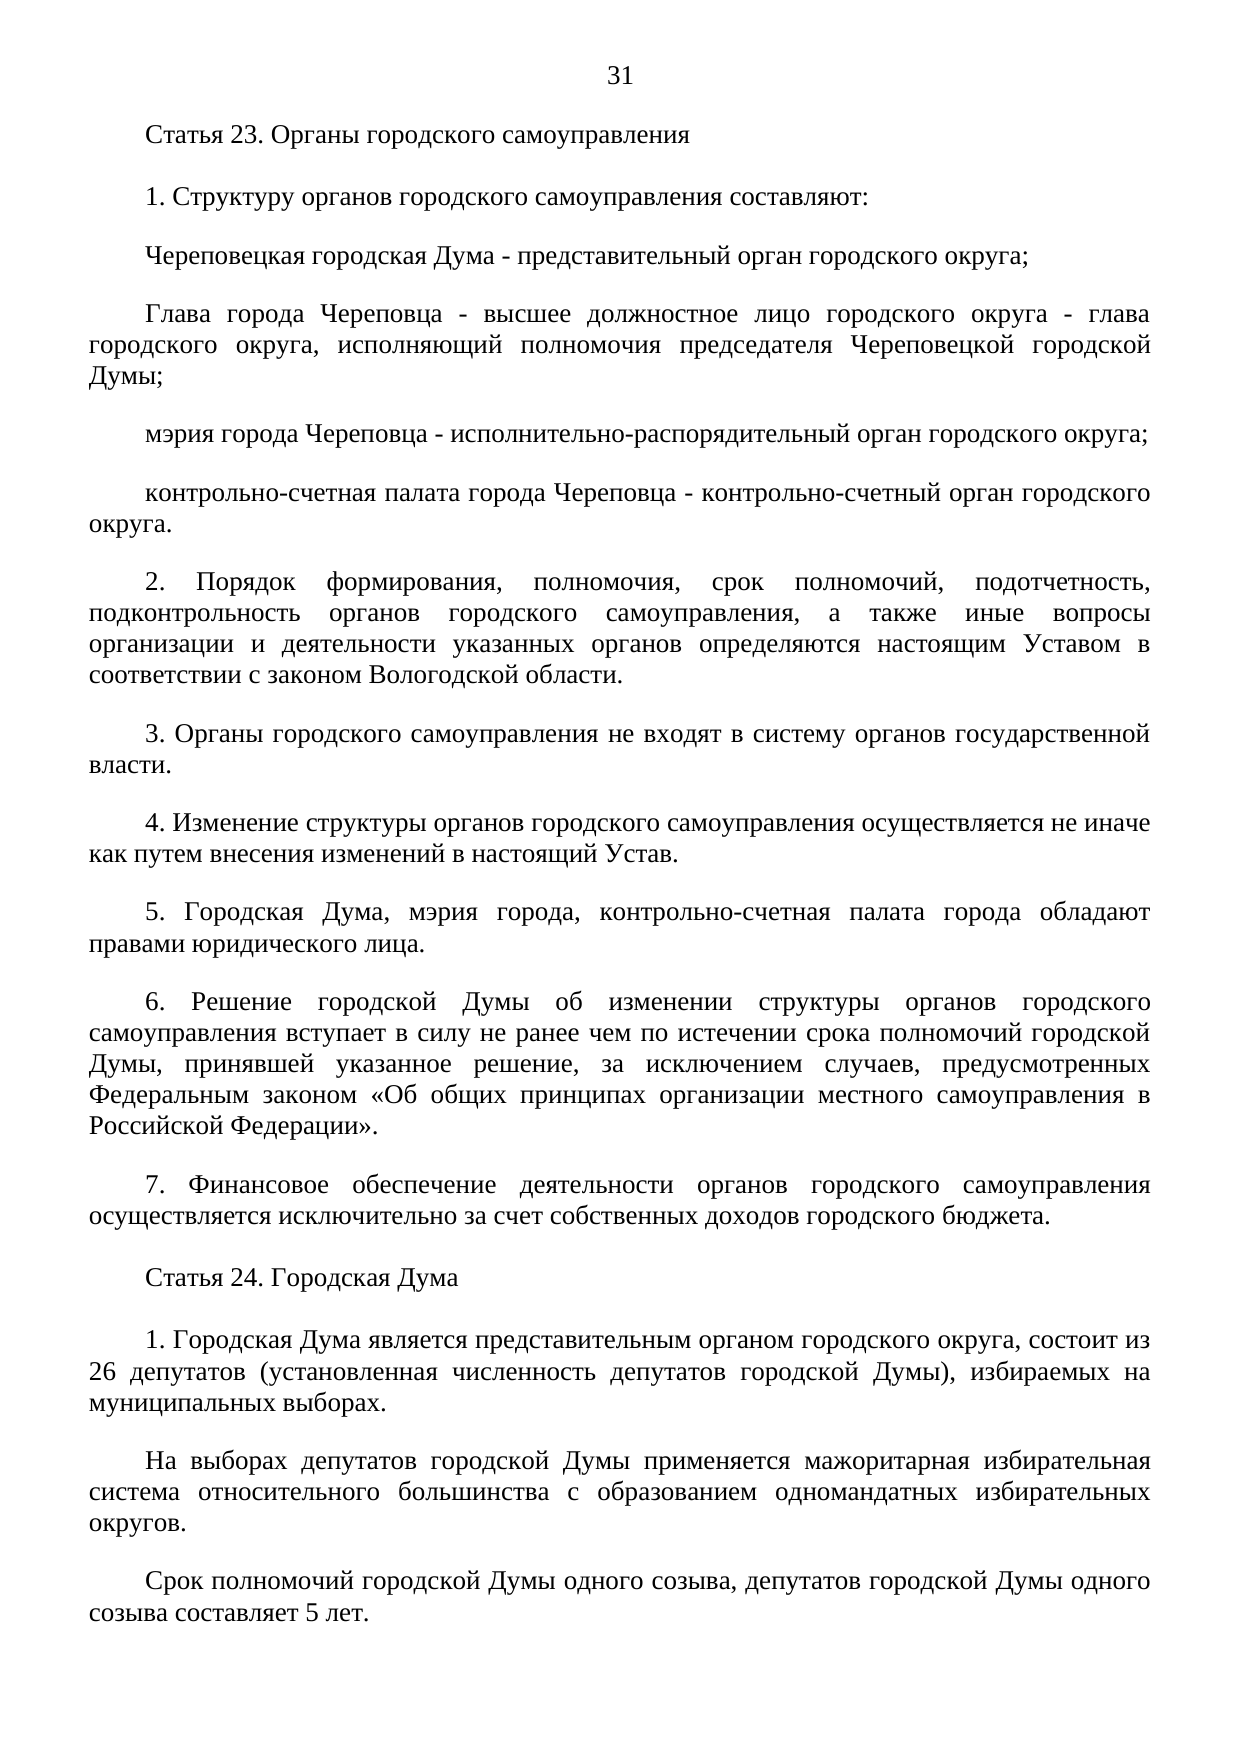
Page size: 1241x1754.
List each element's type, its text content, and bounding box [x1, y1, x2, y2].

text Срок полномочий городской Думы одного созыва, депутатов городской Думы одного созыва составляет 5 лет. [89, 1564, 1152, 1627]
text Статья 23. Органы городского самоуправления [89, 118, 1152, 149]
text Глава города Череповца - высшее должностное лицо городского округа - глава городского округа, исполняющий полномочия председателя Череповецкой городской Думы; [89, 297, 1152, 390]
text Статья 24. Городская Дума [89, 1261, 1152, 1292]
text 7. Финансовое обеспечение деятельности органов городского самоуправления осуществляется исключительно за счет собственных доходов городского бюджета. [89, 1168, 1152, 1230]
text 3. Органы городского самоуправления не входят в систему органов государственной власти. [89, 717, 1152, 779]
text Череповецкая городская Дума - представительный орган городского округа; [89, 239, 1152, 270]
text 1. Городская Дума является представительным органом городского округа, состоит из 26 депутатов (установленная численность депутатов городской Думы), избираемых на муниципальных выборах. [89, 1323, 1152, 1417]
text 5. Городская Дума, мэрия города, контрольно-счетная палата города обладают правами юридического лица. [89, 896, 1152, 958]
text 4. Изменение структуры органов городского самоуправления осуществляется не иначе как путем внесения изменений в настоящий Устав. [89, 806, 1152, 868]
text 1. Структуру органов городского самоуправления составляют: [89, 181, 1152, 212]
text мэрия города Череповца - исполнительно-распорядительный орган городского округа; [89, 417, 1152, 449]
text На выборах депутатов городской Думы применяется мажоритарная избирательная система относительного большинства с образованием одномандатных избирательных округов. [89, 1444, 1152, 1537]
text контрольно-счетная палата города Череповца - контрольно-счетный орган городского округа. [89, 476, 1152, 538]
text 6. Решение городской Думы об изменении структуры органов городского самоуправления вступает в силу не ранее чем по истечении срока полномочий городской Думы, принявшей указанное решение, за исключением случаев, предусмотренных Федеральным законом «Об общих принципах организации местного самоуправления в Российской Федерации». [89, 985, 1152, 1141]
text 2. Порядок формирования, полномочия, срок полномочий, подотчетность, подконтрольность органов городского самоуправления, а также иные вопросы организации и деятельности указанных органов определяются настоящим Уставом в соответствии с законом Вологодской области. [89, 565, 1152, 690]
